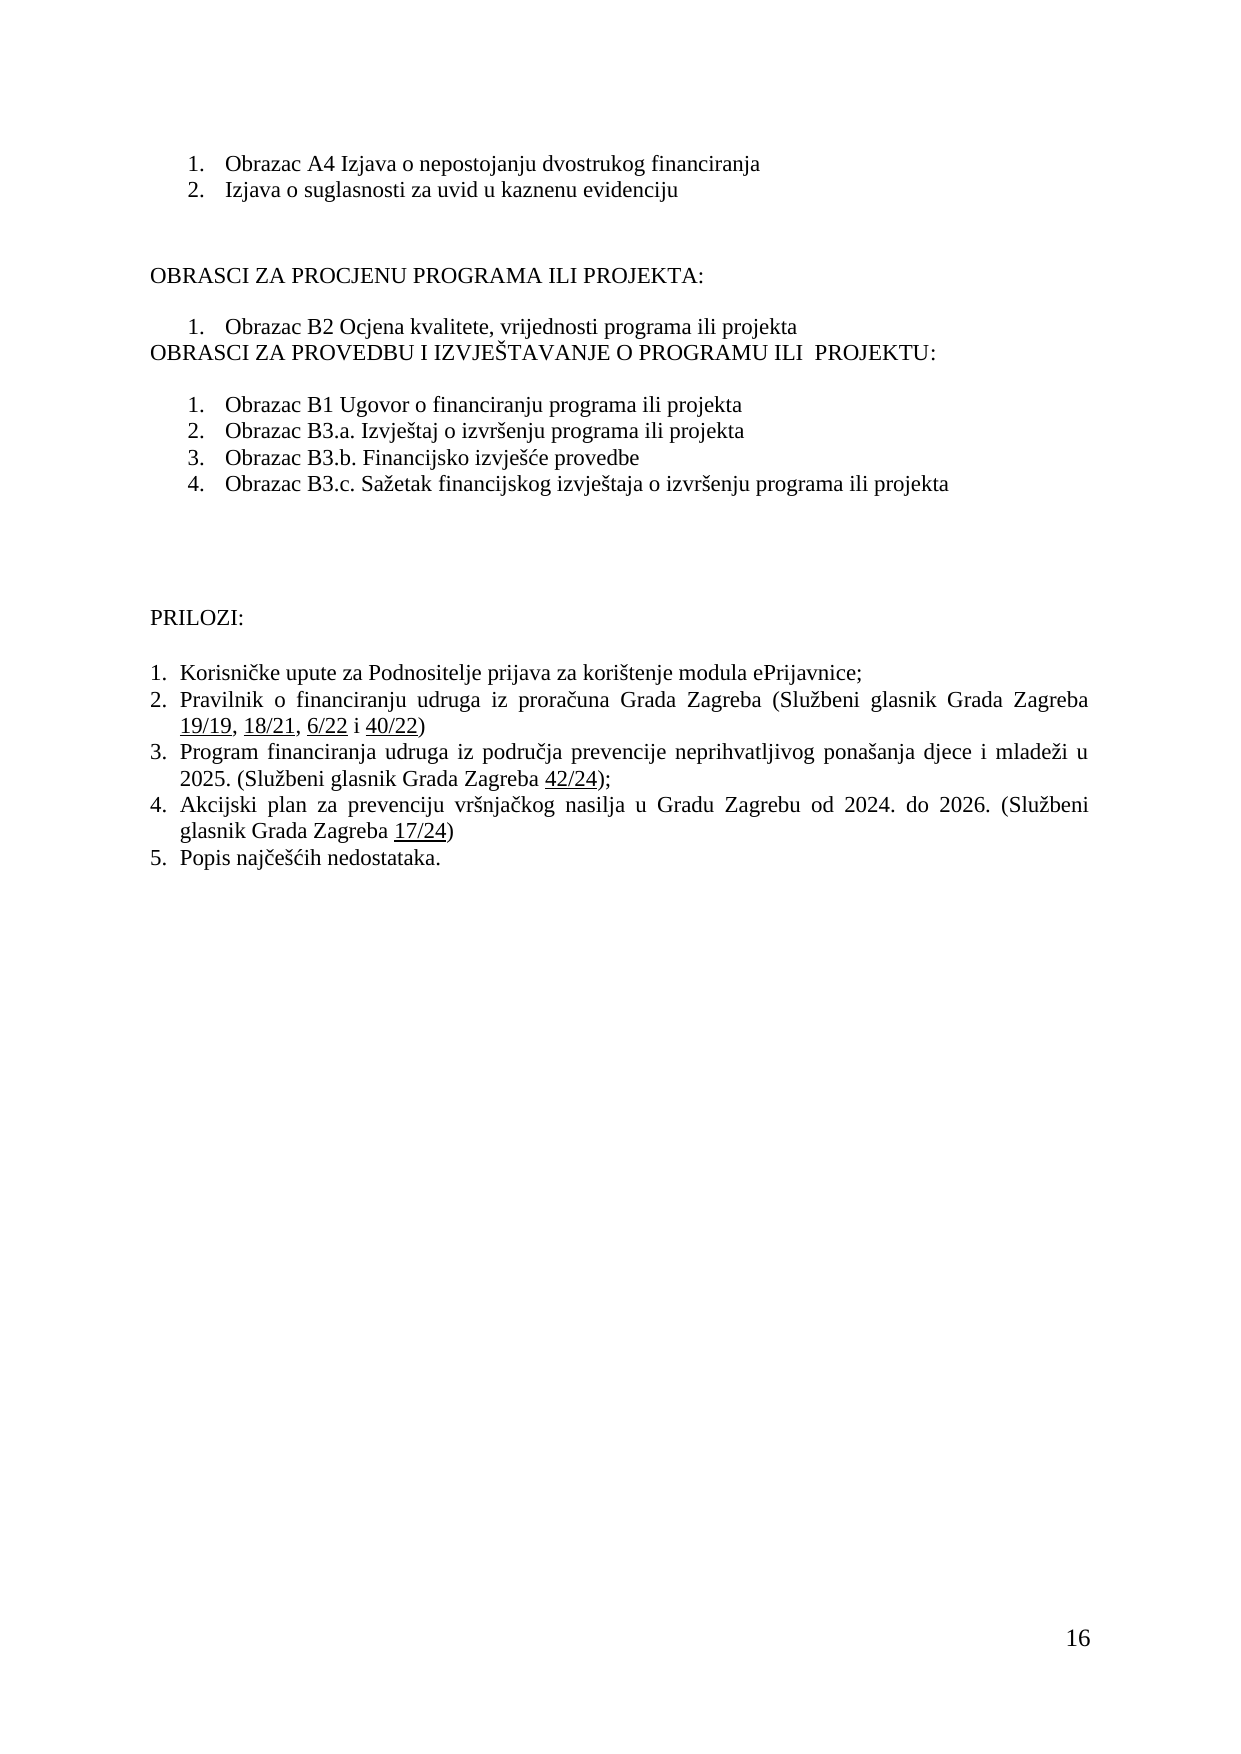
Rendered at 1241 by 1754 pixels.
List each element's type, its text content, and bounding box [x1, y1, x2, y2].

text PRILOZI: [150, 604, 1090, 631]
list Program financiranja udruga iz područja prevencije neprihvatljivog ponašanja djece i mladeži u 2025. (Službeni glasnik Grada Zagreba 42/24); [150, 738, 1090, 791]
list Pravilnik o financiranju udruga iz proračuna Grada Zagreba (Službeni glasnik Grada Zagreba 19/19, 18/21, 6/22 i 40/22) [150, 686, 1090, 738]
list Obrazac B3.a. Izvještaj o izvršenju programa ili projekta [187, 417, 1090, 443]
list Popis najčešćih nedostataka. [150, 844, 1090, 870]
list Obrazac A4 Izjava o nepostojanju dvostrukog financiranja [187, 150, 1090, 176]
text OBRASCI ZA PROCJENU PROGRAMA ILI PROJEKTA: [150, 262, 1090, 288]
list Izjava o suglasnosti za uvid u kaznenu evidenciju [187, 176, 1090, 203]
list Korisničke upute za Podnositelje prijava za korištenje modula ePrijavnice; [150, 659, 1090, 686]
list Obrazac B3.c. Sažetak financijskog izvještaja o izvršenju programa ili projekta [187, 470, 1090, 496]
list Obrazac B1 Ugovor o financiranju programa ili projekta [187, 391, 1090, 417]
list Obrazac B3.b. Financijsko izvješće provedbe [187, 443, 1090, 470]
text OBRASCI ZA PROVEDBU I IZVJEŠTAVANJE O PROGRAMU ILI PROJEKTU: [150, 339, 1090, 366]
list Akcijski plan za prevenciju vršnjačkog nasilja u Gradu Zagrebu od 2024. do 2026. (Službeni glasnik Grada Zagreba 17/24) [150, 791, 1090, 844]
list Obrazac B2 Ocjena kvalitete, vrijednosti programa ili projekta [187, 313, 1090, 339]
